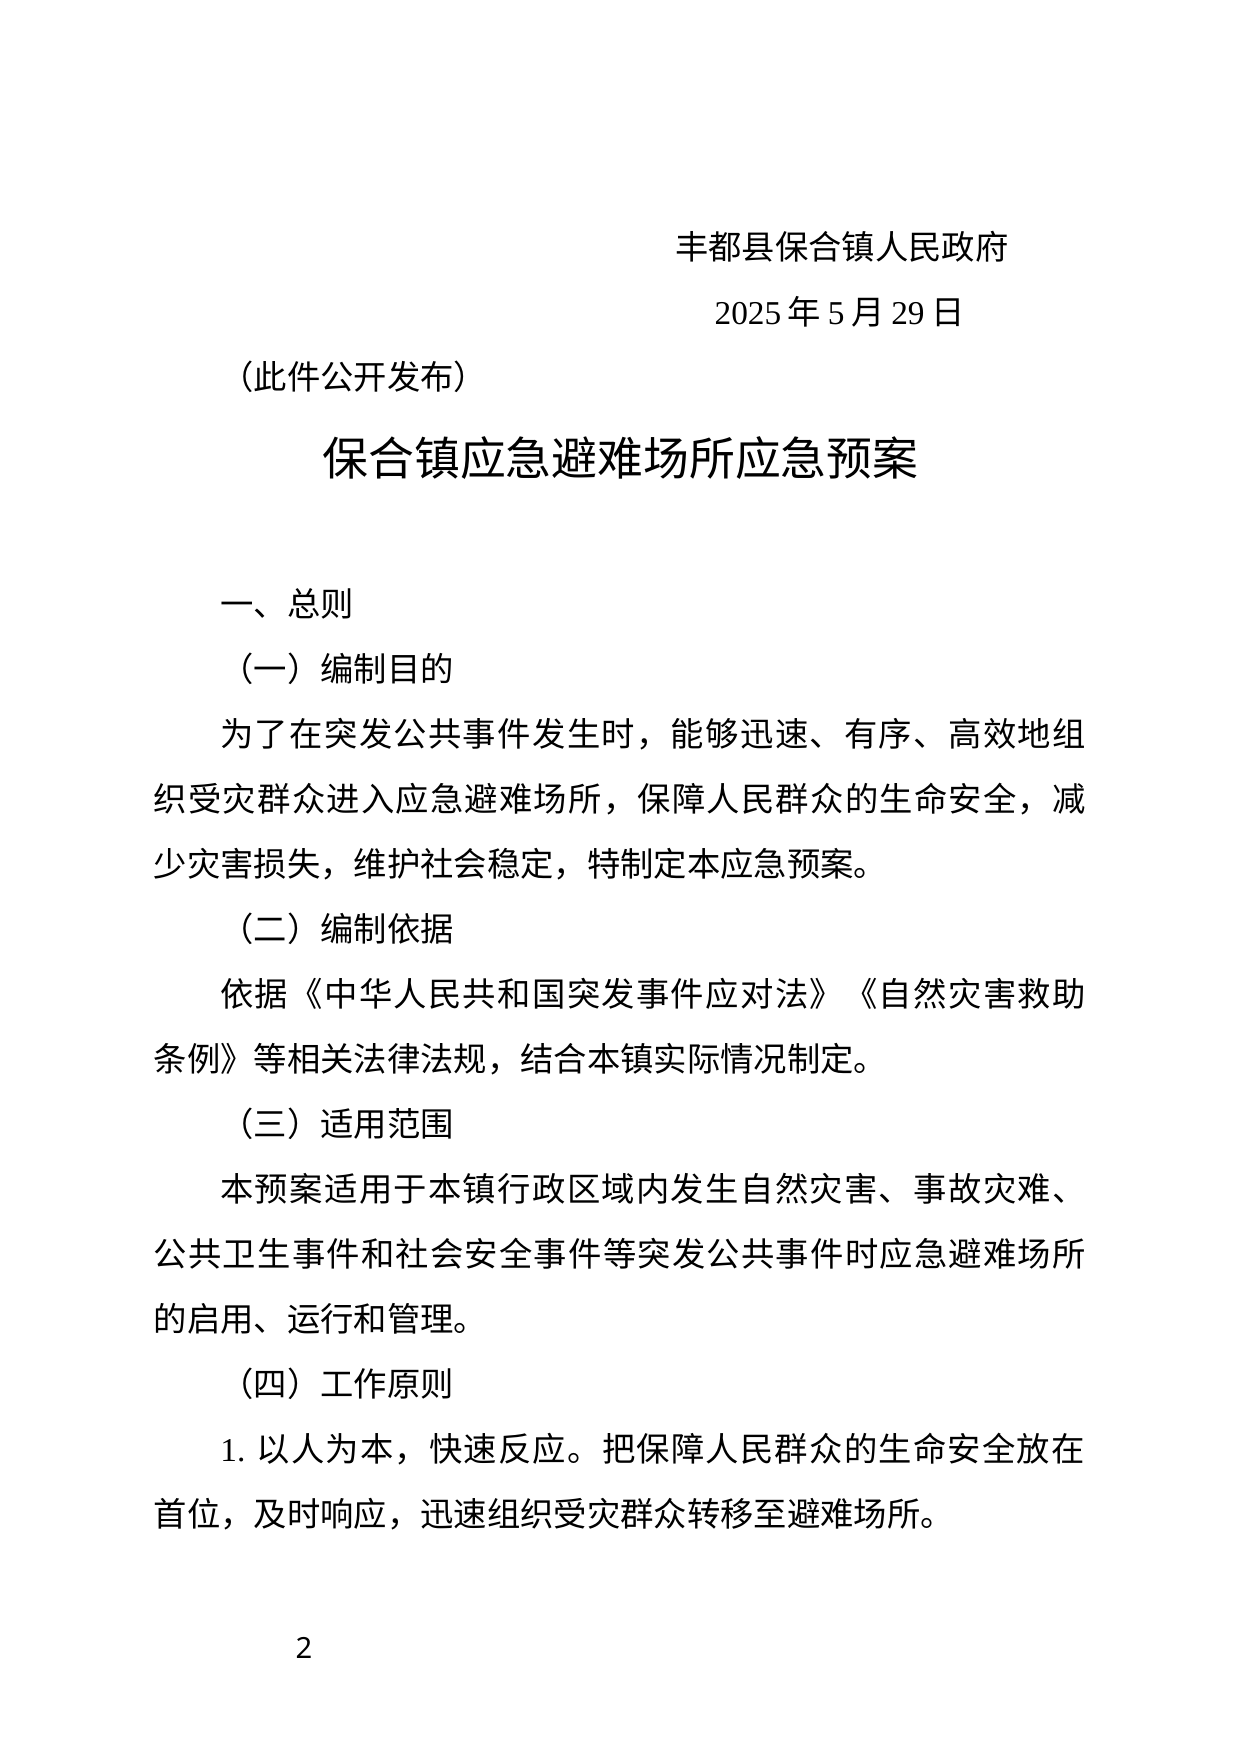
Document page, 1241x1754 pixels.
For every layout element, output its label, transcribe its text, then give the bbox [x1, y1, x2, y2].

text 一、总则 [153, 570, 1087, 635]
text 保合镇应急避难场所应急预案 [153, 407, 1087, 505]
text （此件公开发布） [153, 342, 964, 407]
text 丰都县保合镇人民政府 [153, 212, 1008, 277]
text （二）编制依据 [153, 895, 1087, 960]
text （四）工作原则 [153, 1350, 1087, 1415]
text 依据《中华人民共和国突发事件应对法》《自然灾害救助条例》等相关法律法规，结合本镇实际情况制定。 [153, 960, 1087, 1090]
text 2025年5月29日 [153, 277, 964, 342]
text （一）编制目的 [153, 635, 1087, 700]
text 1. 以人为本，快速反应。把保障人民群众的生命安全放在首位，及时响应，迅速组织受灾群众转移至避难场所。 [153, 1415, 1087, 1545]
text 为了在突发公共事件发生时，能够迅速、有序、高效地组织受灾群众进入应急避难场所，保障人民群众的生命安全，减少灾害损失，维护社会稳定，特制定本应急预案。 [153, 700, 1087, 895]
text （三）适用范围 [153, 1090, 1087, 1155]
text 本预案适用于本镇行政区域内发生自然灾害、事故灾难、公共卫生事件和社会安全事件等突发公共事件时应急避难场所的启用、运行和管理。 [153, 1155, 1087, 1350]
